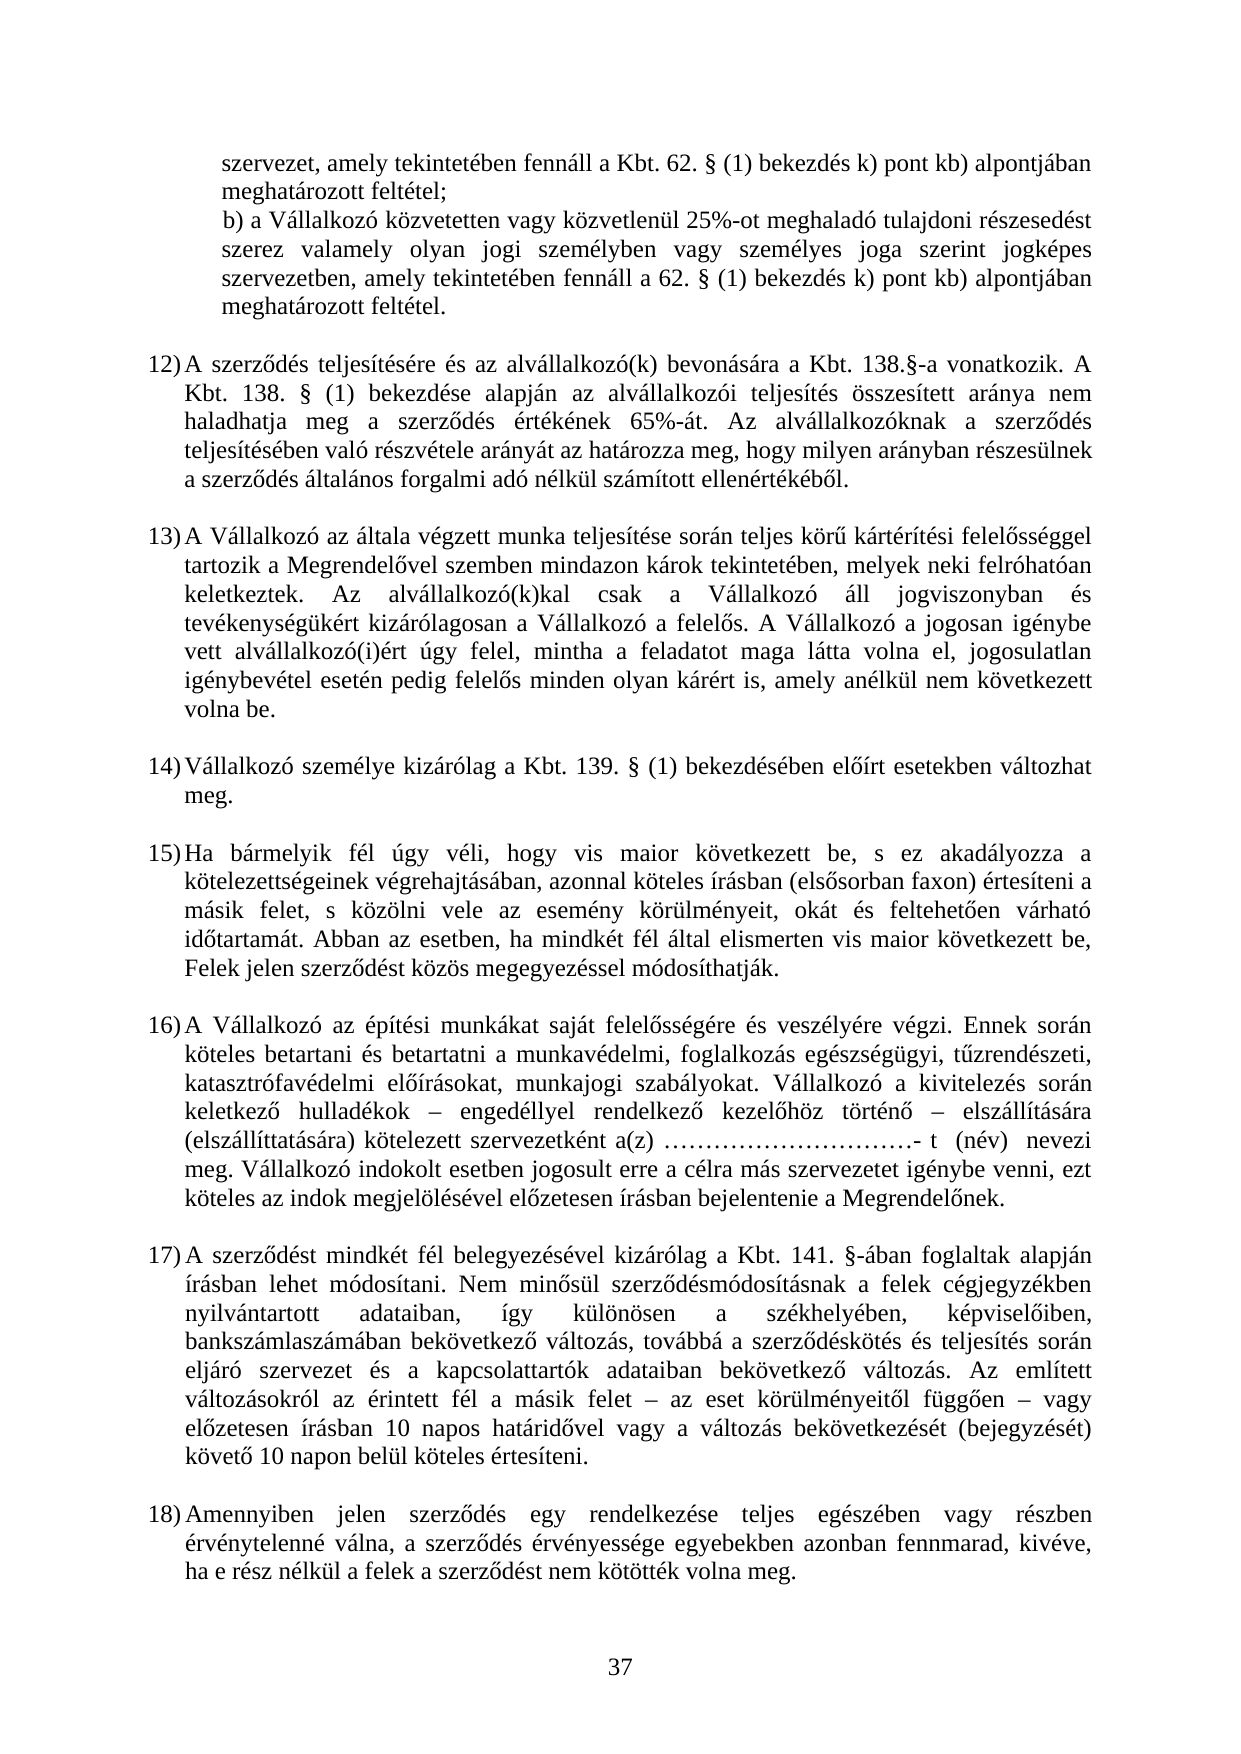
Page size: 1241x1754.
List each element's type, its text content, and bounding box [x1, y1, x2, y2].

list Ha bármelyik fél úgy véli, hogy vis maior következett be, s ez akadályozza a kötelezettségeinek végrehajtásában, azonnal köteles írásban (elsősorban faxon) értesíteni a másik felet, s közölni vele az esemény körülményeit, okát és feltehetően várható időtartamát. Abban az esetben, ha mindkét fél által elismerten vis maior következett be, Felek jelen szerződést közös megegyezéssel módosíthatják. [148, 838, 1093, 981]
list A szerződés teljesítésére és az alvállalkozó(k) bevonására a Kbt. 138.§-a vonatkozik. A Kbt. 138. § (1) bekezdése alapján az alvállalkozói teljesítés összesített aránya nem haladhatja meg a szerződés értékének 65%-át. Az alvállalkozóknak a szerződés teljesítésében való részvétele arányát az határozza meg, hogy milyen arányban részesülnek a szerződés általános forgalmi adó nélkül számított ellenértékéből. [148, 349, 1093, 493]
list A Vállalkozó az építési munkákat saját felelősségére és veszélyére végzi. Ennek során köteles betartani és betartatni a munkavédelmi, foglalkozás egészségügyi, tűzrendészeti, katasztrófavédelmi előírásokat, munkajogi szabályokat. Vállalkozó a kivitelezés során keletkező hulladékok – engedéllyel rendelkező kezelőhöz történő – elszállítására (elszállíttatására) kötelezett szervezetként a(z) …………………………- t (név) nevezi meg. Vállalkozó indokolt esetben jogosult erre a célra más szervezetet igénybe venni, ezt köteles az indok megjelölésével előzetesen írásban bejelentenie a Megrendelőnek. [148, 1010, 1093, 1211]
list Amennyiben jelen szerződés egy rendelkezése teljes egészében vagy részben érvénytelenné válna, a szerződés érvényessége egyebekben azonban fennmarad, kivéve, ha e rész nélkül a felek a szerződést nem kötötték volna meg. [148, 1499, 1093, 1585]
list A Vállalkozó az általa végzett munka teljesítése során teljes körű kártérítési felelősséggel tartozik a Megrendelővel szemben mindazon károk tekintetében, melyek neki felróhatóan keletkeztek. Az alvállalkozó(k)kal csak a Vállalkozó áll jogviszonyban és tevékenységükért kizárólagosan a Vállalkozó a felelős. A Vállalkozó a jogosan igénybe vett alvállalkozó(i)ért úgy felel, mintha a feladatot maga látta volna el, jogosulatlan igénybevétel esetén pedig felelős minden olyan kárért is, amely anélkül nem következett volna be. [148, 521, 1093, 723]
list Vállalkozó személye kizárólag a Kbt. 139. § (1) bekezdésében előírt esetekben változhat meg. [148, 751, 1093, 809]
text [221, 148, 1093, 205]
list A szerződést mindkét fél belegyezésével kizárólag a Kbt. 141. §-ában foglaltak alapján írásban lehet módosítani. Nem minősül szerződésmódosításnak a felek cégjegyzékben nyilvántartott adataiban, így különösen a székhelyében, képviselőiben, bankszámlaszámában bekövetkező változás, továbbá a szerződéskötés és teljesítés során eljáró szervezet és a kapcsolattartók adataiban bekövetkező változás. Az említett változásokról az érintett fél a másik felet – az eset körülményeitől függően – vagy előzetesen írásban 10 napos határidővel vagy a változás bekövetkezését (bejegyzését) követő 10 napon belül köteles értesíteni. [148, 1240, 1093, 1470]
text b) a Vállalkozó közvetetten vagy közvetlenül 25%-ot meghaladó tulajdoni részesedést szerez valamely olyan jogi személyben vagy személyes joga szerint jogképes szervezetben, amely tekintetében fennáll a 62. § (1) bekezdés k) pont kb) alpontjában meghatározott feltétel. [221, 205, 1093, 320]
